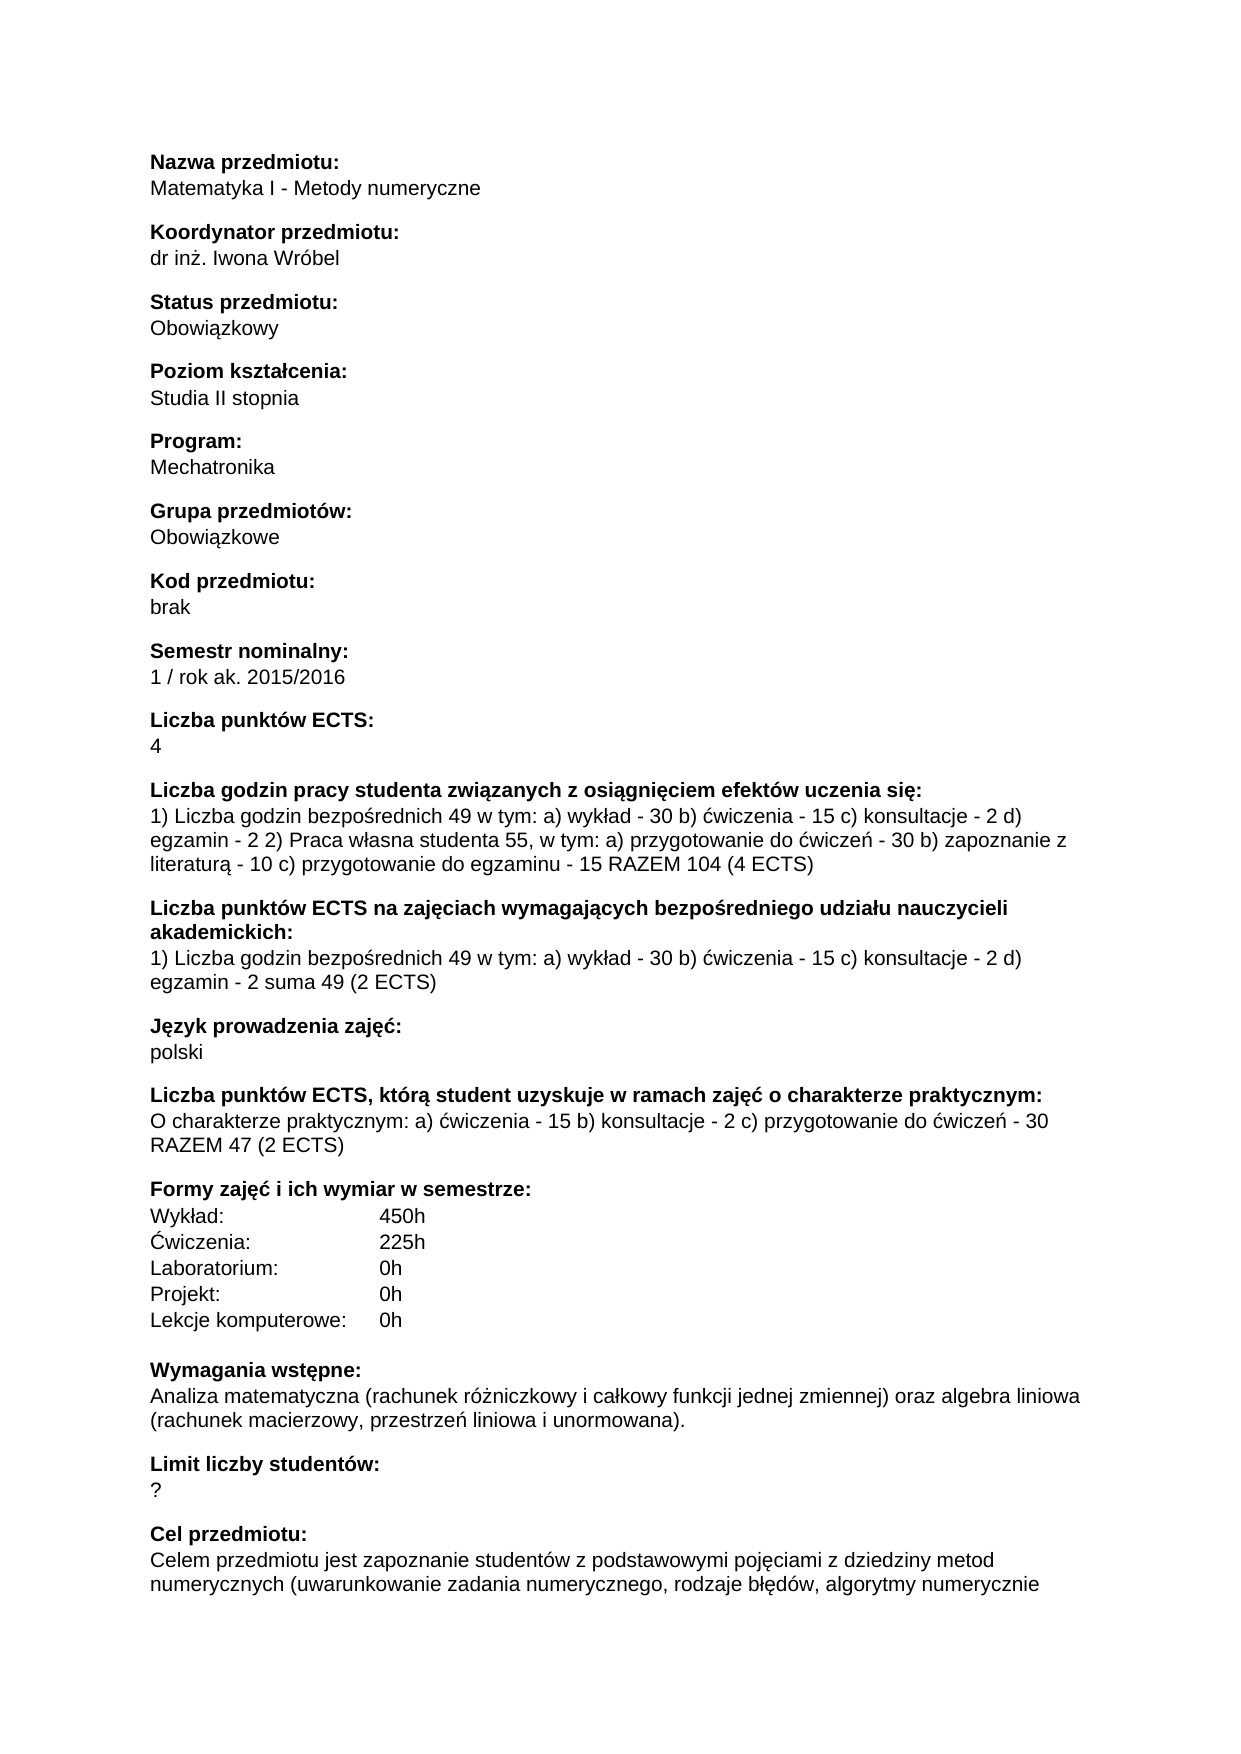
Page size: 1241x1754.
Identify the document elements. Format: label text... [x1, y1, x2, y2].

text polski [150, 1039, 1090, 1063]
text Grupa przedmiotów: [150, 499, 1090, 523]
text Obowiązkowy [150, 316, 1090, 339]
text Matematyka I - Metody numeryczne [150, 176, 1090, 200]
text Limit liczby studentów: [150, 1452, 1090, 1476]
table_header 450h [369, 1204, 597, 1228]
table_cell 225h [369, 1228, 597, 1254]
text Nazwa przedmiotu: [150, 150, 1090, 174]
text Studia II stopnia [150, 385, 1090, 409]
table_cell Ćwiczenia: [140, 1230, 367, 1254]
table_cell Projekt: [140, 1282, 367, 1306]
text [150, 1547, 1090, 1595]
text brak [150, 595, 1090, 619]
text ? [150, 1478, 1090, 1502]
text Poziom kształcenia: [150, 359, 1090, 383]
table_cell Lekcje komputerowe: [140, 1308, 367, 1332]
text Liczba punktów ECTS: [150, 708, 1090, 732]
text 4 [150, 734, 1090, 758]
text Obowiązkowe [150, 525, 1090, 549]
text Mechatronika [150, 455, 1090, 479]
text Cel przedmiotu: [150, 1521, 1090, 1545]
table_cell 0h [369, 1280, 597, 1306]
text Liczba punktów ECTS, którą student uzyskuje w ramach zajęć o charakterze praktycznym: [150, 1083, 1090, 1107]
table_header Wykład: [140, 1204, 367, 1228]
table_cell 0h [369, 1254, 597, 1280]
text Analiza matematyczna (rachunek różniczkowy i całkowy funkcji jednej zmiennej) oraz algebra liniowa (rachunek macierzowy, przestrzeń liniowa i unormowana). [150, 1384, 1090, 1432]
text Formy zajęć i ich wymiar w semestrze: [150, 1177, 1090, 1201]
text Język prowadzenia zajęć: [150, 1013, 1090, 1037]
text Wymagania wstępne: [150, 1358, 1090, 1382]
text Liczba godzin pracy studenta związanych z osiągnięciem efektów uczenia się: [150, 778, 1090, 802]
table_cell 0h [369, 1306, 597, 1332]
text O charakterze praktycznym: a) ćwiczenia - 15 b) konsultacje - 2 c) przygotowanie do ćwiczeń - 30 RAZEM 47 (2 ECTS) [150, 1109, 1090, 1157]
text Koordynator przedmiotu: [150, 220, 1090, 244]
text dr inż. Iwona Wróbel [150, 246, 1090, 270]
text Semestr nominalny: [150, 638, 1090, 662]
text 1 / rok ak. 2015/2016 [150, 664, 1090, 688]
text Liczba punktów ECTS na zajęciach wymagających bezpośredniego udziału nauczycieli akademickich: [150, 896, 1090, 944]
text Status przedmiotu: [150, 289, 1090, 313]
text Kod przedmiotu: [150, 569, 1090, 593]
text 1) Liczba godzin bezpośrednich 49 w tym: a) wykład - 30 b) ćwiczenia - 15 c) konsultacje - 2 d) egzamin - 2 2) Praca własna studenta 55, w tym: a) przygotowanie do ćwiczeń - 30 b) zapoznanie z literaturą - 10 c) przygotowanie do egzaminu - 15 RAZEM 104 (4 ECTS) [150, 804, 1090, 876]
table_cell Laboratorium: [140, 1256, 367, 1280]
text Program: [150, 429, 1090, 453]
text 1) Liczba godzin bezpośrednich 49 w tym: a) wykład - 30 b) ćwiczenia - 15 c) konsultacje - 2 d) egzamin - 2 suma 49 (2 ECTS) [150, 946, 1090, 994]
